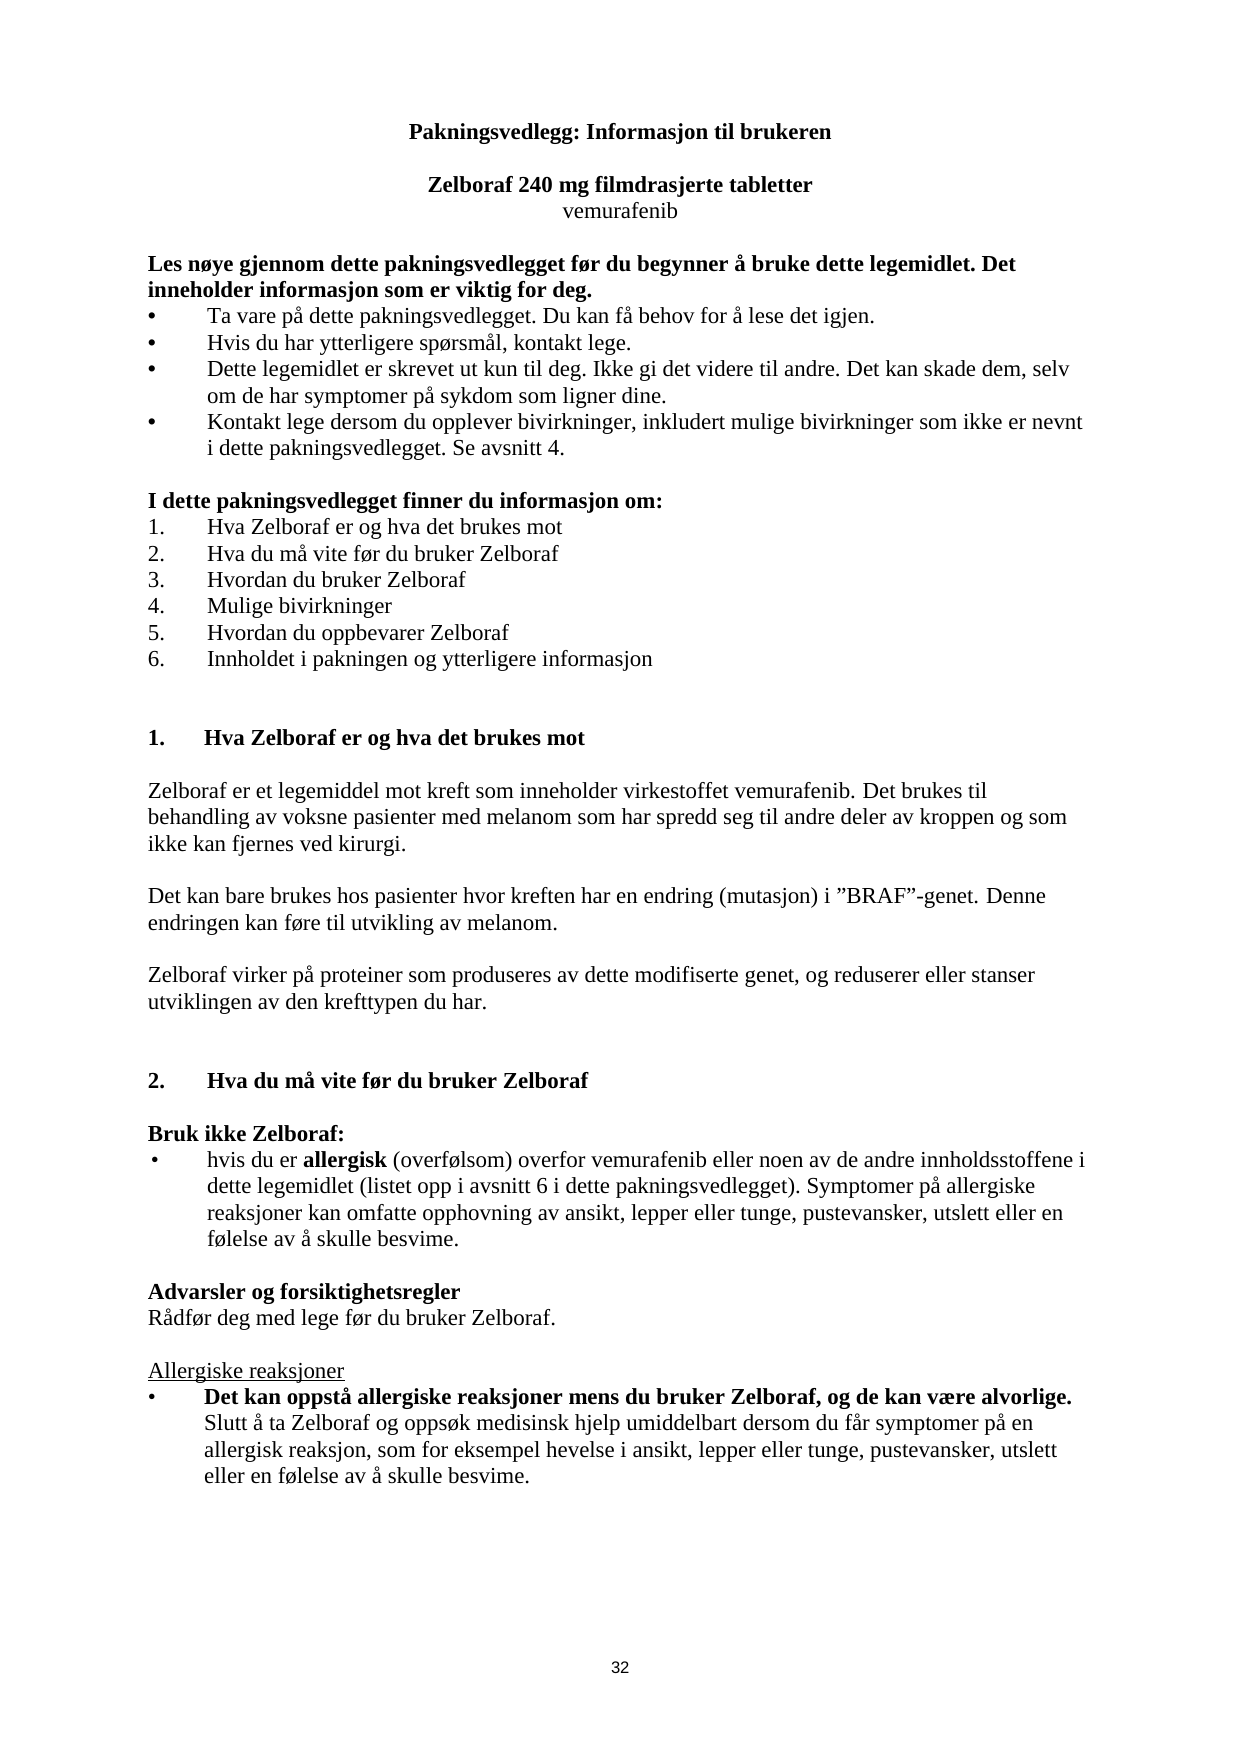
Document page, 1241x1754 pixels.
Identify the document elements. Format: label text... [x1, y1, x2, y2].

text 6. Innholdet i pakningen og ytterligere informasjon [148, 645, 1092, 672]
text 1. Hva Zelboraf er og hva det brukes mot [148, 724, 1092, 751]
text Zelboraf er et legemiddel mot kreft som inneholder virkestoffet vemurafenib. Det brukes til behandling av voksne pasienter med melanom som har spredd seg til andre deler av kroppen og som ikke kan fjernes ved kirurgi. [148, 777, 1092, 856]
text • Det kan oppstå allergiske reaksjoner mens du bruker Zelboraf, og de kan være alvorlige. Slutt å ta Zelboraf og oppsøk medisinsk hjelp umiddelbart dersom du får symptomer på en allergisk reaksjon, som for eksempel hevelse i ansikt, lepper eller tunge, pustevansker, utslett eller en følelse av å skulle besvime. [148, 1383, 1092, 1488]
text Advarsler og forsiktighetsregler [148, 1278, 1092, 1304]
text vemurafenib [148, 197, 1092, 223]
text 2. Hva du må vite før du bruker Zelboraf [148, 1067, 1092, 1093]
text I dette pakningsvedlegget finner du informasjon om: [148, 487, 1092, 513]
text • Ta vare på dette pakningsvedlegget. Du kan få behov for å lese det igjen. [148, 303, 1092, 329]
text 5. Hvordan du oppbevarer Zelboraf [148, 619, 1092, 645]
text Det kan bare brukes hos pasienter hvor kreften har en endring (mutasjon) i ”BRAF”-genet. Denne endringen kan føre til utvikling av melanom. [148, 882, 1092, 935]
text • hvis du er allergisk (overfølsom) overfor vemurafenib eller noen av de andre innholdsstoffene i dette legemidlet (listet opp i avsnitt 6 i dette pakningsvedlegget). Symptomer på allergiske reaksjoner kan omfatte opphovning av ansikt, lepper eller tunge, pustevansker, utslett eller en følelse av å skulle besvime. [151, 1146, 1092, 1251]
text 1. Hva Zelboraf er og hva det brukes mot [148, 513, 1092, 540]
text • Kontakt lege dersom du opplever bivirkninger, inkludert mulige bivirkninger som ikke er nevnt i dette pakningsvedlegget. Se avsnitt 4. [148, 408, 1092, 461]
text Rådfør deg med lege før du bruker Zelboraf. [148, 1304, 1092, 1330]
text Pakningsvedlegg: Informasjon til brukeren [148, 118, 1092, 144]
text 2. Hva du må vite før du bruker Zelboraf [148, 540, 1092, 566]
text 3. Hvordan du bruker Zelboraf [148, 566, 1092, 592]
text 4. Mulige bivirkninger [148, 592, 1092, 619]
text Zelboraf 240 mg filmdrasjerte tabletter [148, 171, 1092, 197]
text Allergiske reaksjoner [148, 1357, 1092, 1383]
text Zelboraf virker på proteiner som produseres av dette modifiserte genet, og reduserer eller stanser utviklingen av den krefttypen du har. [148, 961, 1092, 1014]
text • Hvis du har ytterligere spørsmål, kontakt lege. [148, 329, 1092, 355]
text • Dette legemidlet er skrevet ut kun til deg. Ikke gi det videre til andre. Det kan skade dem, selv om de har symptomer på sykdom som ligner dine. [148, 355, 1092, 408]
text Les nøye gjennom dette pakningsvedlegget før du begynner å bruke dette legemidlet. Det inneholder informasjon som er viktig for deg. [148, 250, 1092, 303]
text Bruk ikke Zelboraf: [148, 1119, 1092, 1146]
